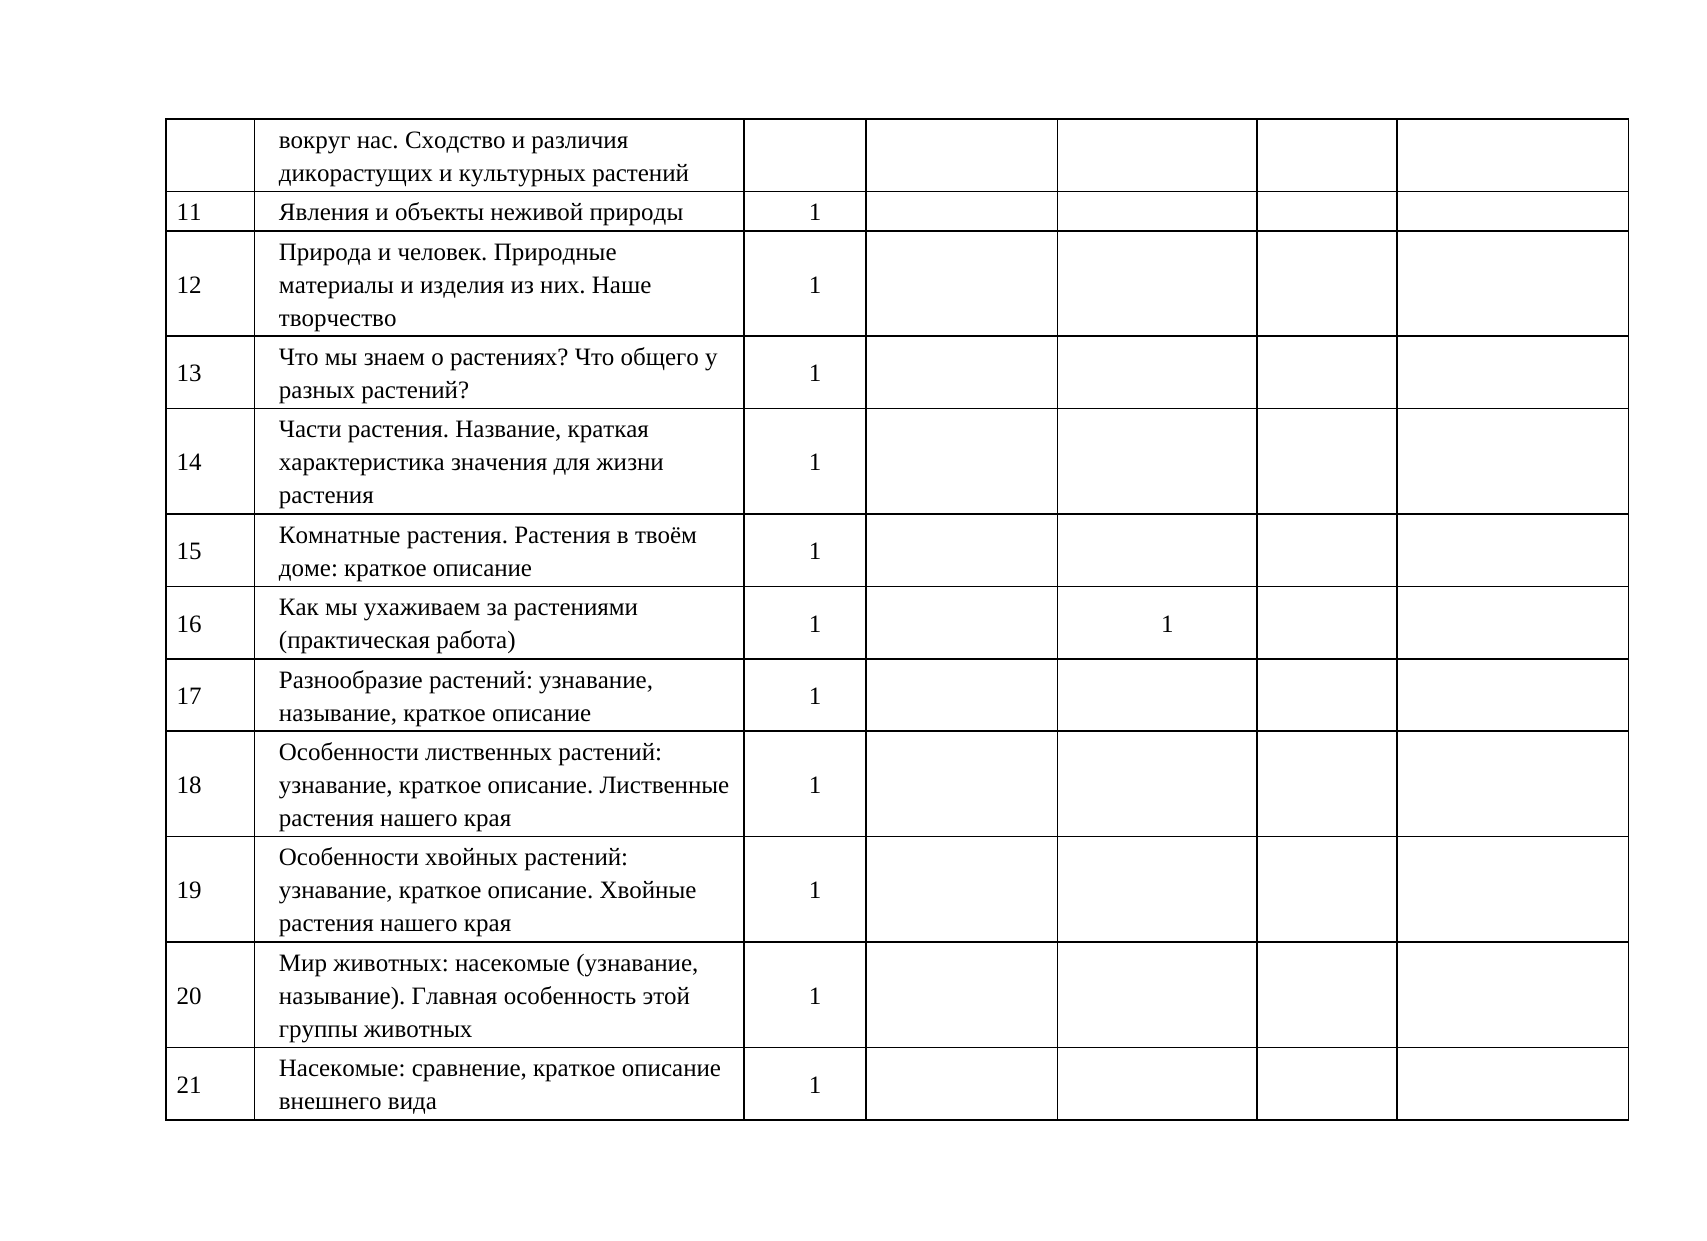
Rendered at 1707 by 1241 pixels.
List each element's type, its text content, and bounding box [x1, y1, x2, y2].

table_cell Насекомые: сравнение, краткое описание внешнего вида [255, 1048, 743, 1119]
table_cell [1058, 515, 1256, 586]
table_cell 14 [167, 409, 254, 513]
table_cell 1 [1058, 587, 1256, 658]
table_cell [1058, 732, 1256, 836]
table_cell [1398, 515, 1628, 586]
table_cell 19 [167, 837, 254, 941]
table_cell [1398, 409, 1628, 513]
table_cell [1398, 943, 1628, 1047]
table_cell Природа и человек. Природные материалы и изделия из них. Наше творчество [255, 232, 743, 335]
table_cell [1398, 1048, 1628, 1119]
table_cell Как мы ухаживаем за растениями (практическая работа) [255, 587, 743, 658]
table_cell [1058, 232, 1256, 335]
table_cell [867, 1048, 1057, 1119]
table_cell [867, 409, 1057, 513]
table_cell Разнообразие растений: узнавание, называние, краткое описание [255, 660, 743, 730]
table_cell [1258, 120, 1396, 191]
table_cell [1258, 943, 1396, 1047]
table_cell [867, 732, 1057, 836]
table_cell [867, 587, 1057, 658]
table_cell [1058, 943, 1256, 1047]
table_cell Части растения. Название, краткая характеристика значения для жизни растения [255, 409, 743, 513]
table_cell [867, 232, 1057, 335]
table_cell Комнатные растения. Растения в твоём доме: краткое описание [255, 515, 743, 586]
table_cell [1398, 660, 1628, 730]
table_cell [1258, 409, 1396, 513]
table_cell 1 [745, 192, 865, 230]
table_cell 13 [167, 337, 254, 408]
table_cell [1258, 837, 1396, 941]
table_cell 1 [745, 515, 865, 586]
table_cell 1 [745, 660, 865, 730]
table_cell [1258, 587, 1396, 658]
table_cell 1 [745, 732, 865, 836]
table_cell [1398, 732, 1628, 836]
table_cell 12 [167, 232, 254, 335]
table_cell 20 [167, 943, 254, 1047]
table_cell [1398, 192, 1628, 230]
table_cell 17 [167, 660, 254, 730]
table_cell 15 [167, 515, 254, 586]
table_cell 1 [745, 409, 865, 513]
table_cell [1258, 337, 1396, 408]
table_cell Особенности хвойных растений: узнавание, краткое описание. Хвойные растения нашего края [255, 837, 743, 941]
table_cell Явления и объекты неживой природы [255, 192, 743, 230]
table_cell [867, 660, 1057, 730]
table_cell [1058, 409, 1256, 513]
table_cell Что мы знаем о растениях? Что общего у разных растений? [255, 337, 743, 408]
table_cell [255, 120, 743, 191]
table_cell 1 [745, 337, 865, 408]
table_cell [1398, 837, 1628, 941]
table_cell [1058, 837, 1256, 941]
table_cell [1398, 120, 1628, 191]
table_cell [867, 515, 1057, 586]
table_cell [867, 120, 1057, 191]
table_cell 1 [745, 943, 865, 1047]
table_cell Мир животных: насекомые (узнавание, называние). Главная особенность этой группы животных [255, 943, 743, 1047]
table_cell 1 [745, 1048, 865, 1119]
table_cell [1258, 660, 1396, 730]
table_cell 1 [745, 232, 865, 335]
table_cell [867, 337, 1057, 408]
table_cell 1 [745, 587, 865, 658]
table_cell 10 [167, 120, 254, 191]
table_cell [1058, 660, 1256, 730]
table_cell 11 [167, 192, 254, 230]
table_cell [867, 837, 1057, 941]
table_cell [1398, 587, 1628, 658]
table_cell 18 [167, 732, 254, 836]
table_cell [1258, 732, 1396, 836]
table_cell [1258, 192, 1396, 230]
table_cell 1 [745, 120, 865, 191]
table_cell Особенности лиственных растений: узнавание, краткое описание. Лиственные растения нашего края [255, 732, 743, 836]
table_cell [1058, 192, 1256, 230]
table_cell [1058, 337, 1256, 408]
table_cell [867, 192, 1057, 230]
table_cell [1258, 515, 1396, 586]
table_cell 21 [167, 1048, 254, 1119]
table_cell 1 [745, 837, 865, 941]
table_cell [1258, 1048, 1396, 1119]
table_cell [1058, 1048, 1256, 1119]
table_cell [867, 943, 1057, 1047]
table_cell [1058, 120, 1256, 191]
table_cell [1398, 337, 1628, 408]
table_cell [1258, 232, 1396, 335]
table_cell 16 [167, 587, 254, 658]
table_cell [1398, 232, 1628, 335]
